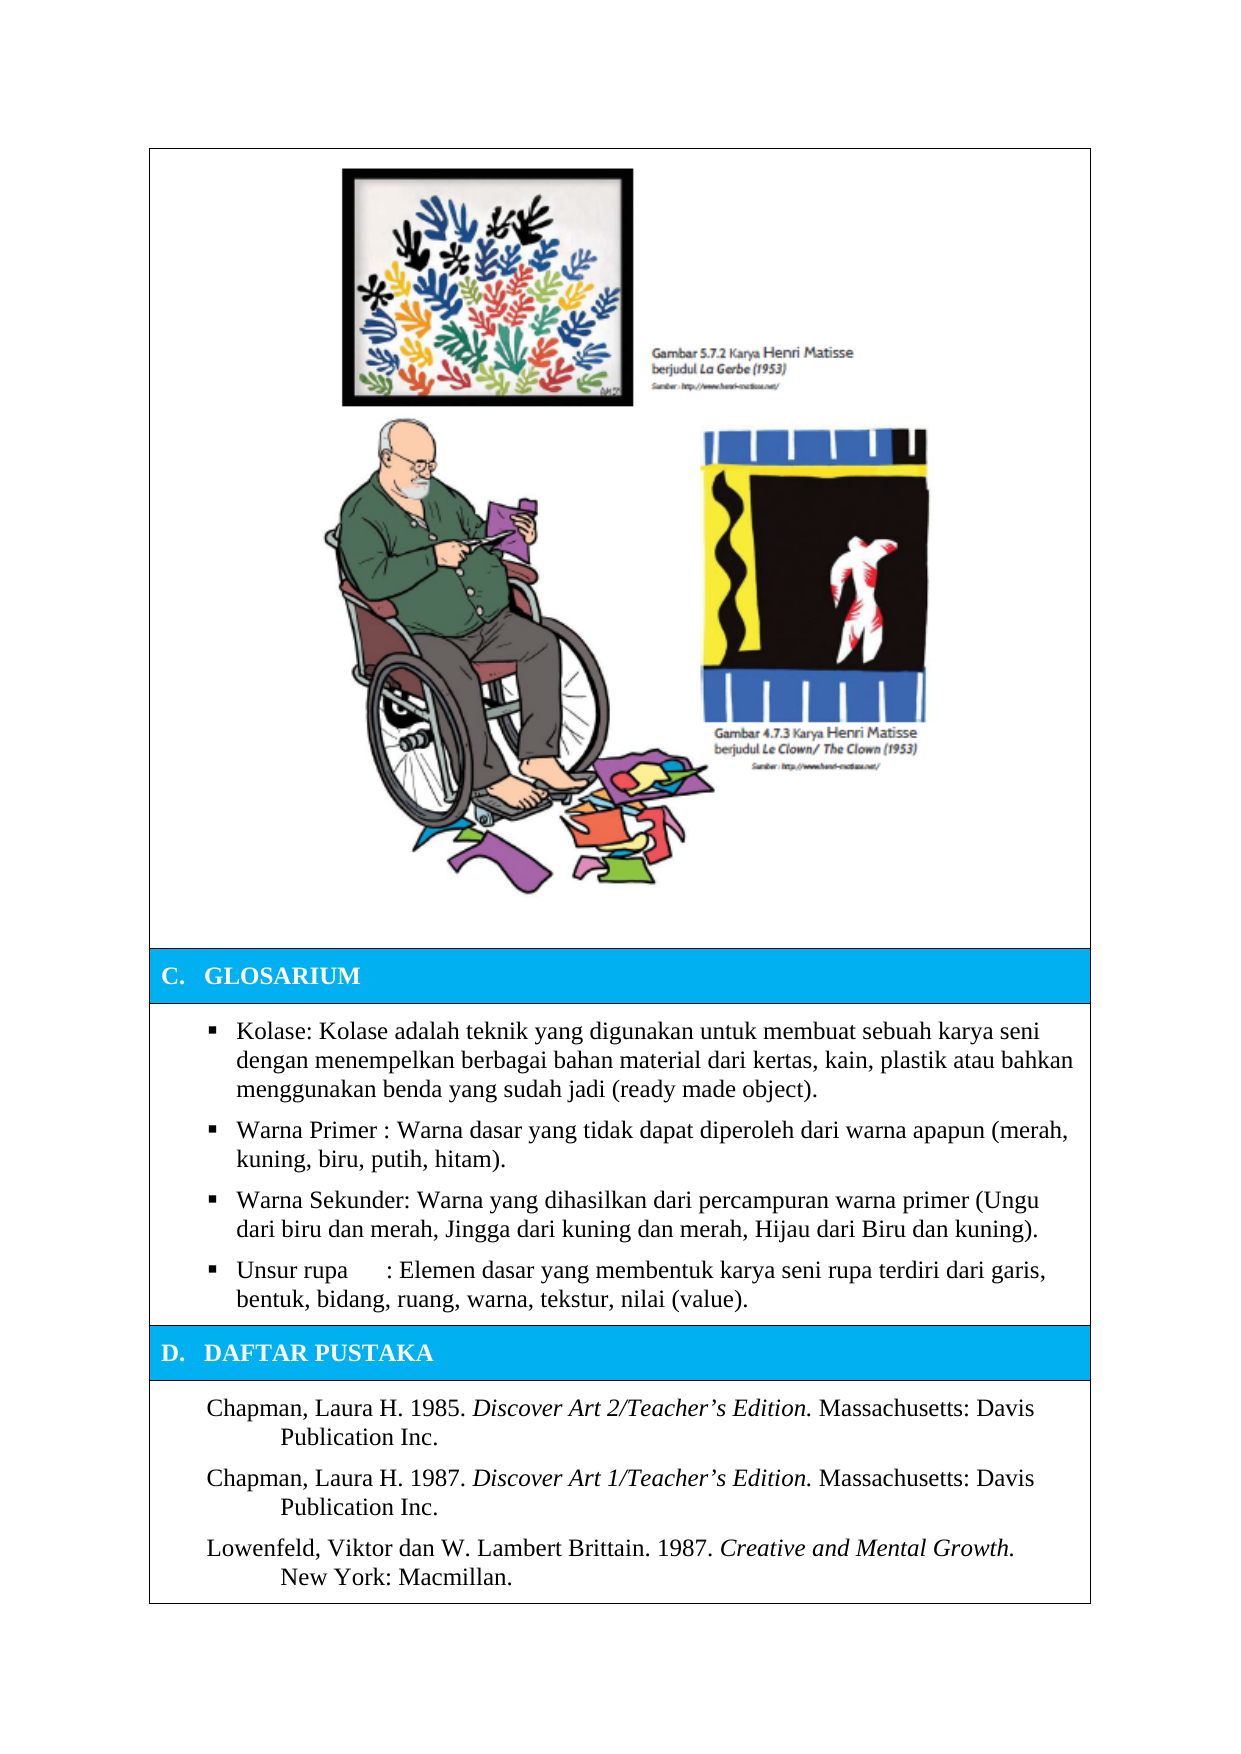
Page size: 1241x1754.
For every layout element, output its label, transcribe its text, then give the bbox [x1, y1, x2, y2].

picture [308, 161, 948, 907]
table_cell C. GLOSARIUM [150, 949, 1090, 1003]
table_cell Kolase: Kolase adalah teknik yang digunakan untuk membuat sebuah karya seni dengan menempelkan berbagai bahan material dari kertas, kain, plastik atau bahkan menggunakan benda yang sudah jadi (ready made object). Warna Primer : Warna dasar yang tidak dapat diperoleh dari warna apapun (merah, kuning, biru, putih, hitam). Warna Sekunder: Warna yang dihasilkan dari percampuran warna primer (Ungu dari biru dan merah, Jingga dari kuning dan merah, Hijau dari Biru dan kuning). Unsur rupa : Elemen dasar yang membentuk karya seni rupa terdiri dari garis, bentuk, bidang, ruang, warna, tekstur, nilai (value). [150, 1004, 1090, 1325]
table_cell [150, 149, 1090, 948]
table_cell D. DAFTAR PUSTAKA [150, 1326, 1090, 1380]
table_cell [150, 1381, 1090, 1603]
